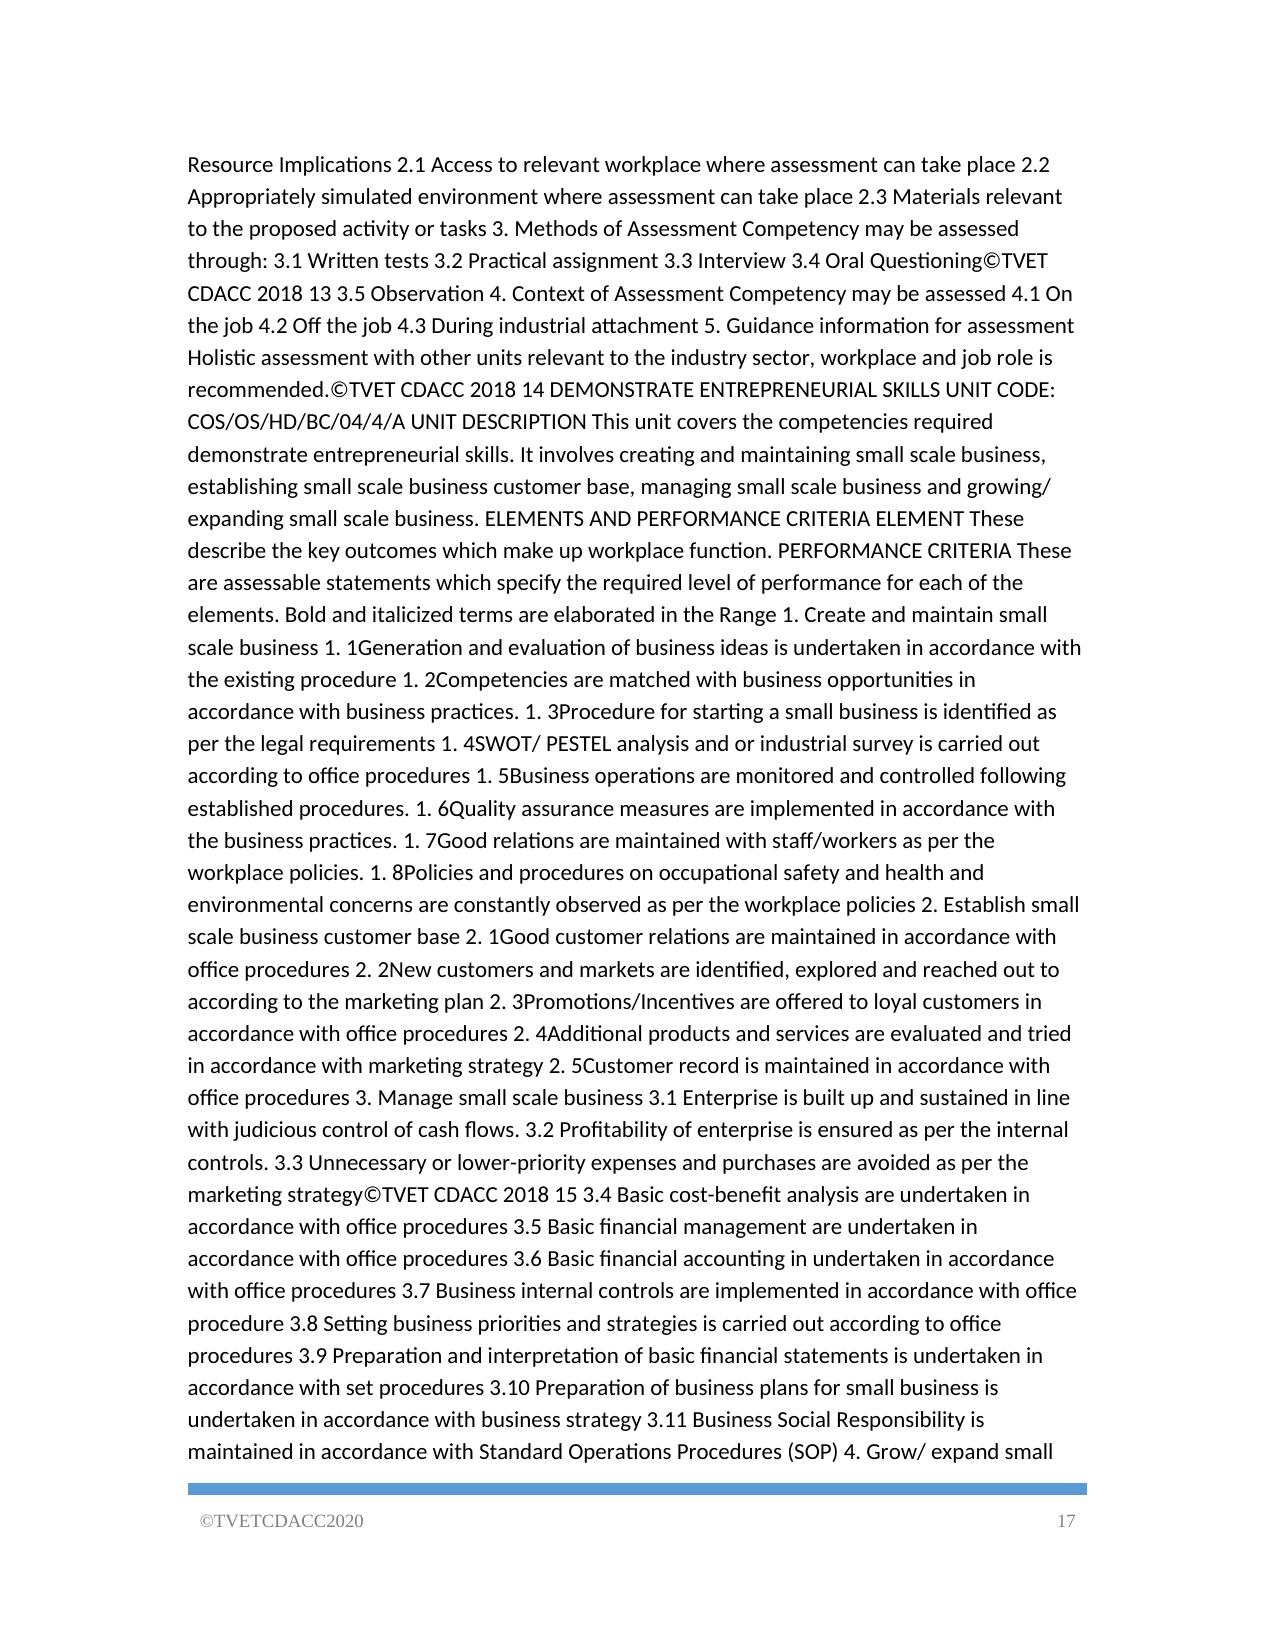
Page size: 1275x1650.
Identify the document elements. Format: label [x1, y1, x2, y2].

text [187, 150, 1087, 1466]
